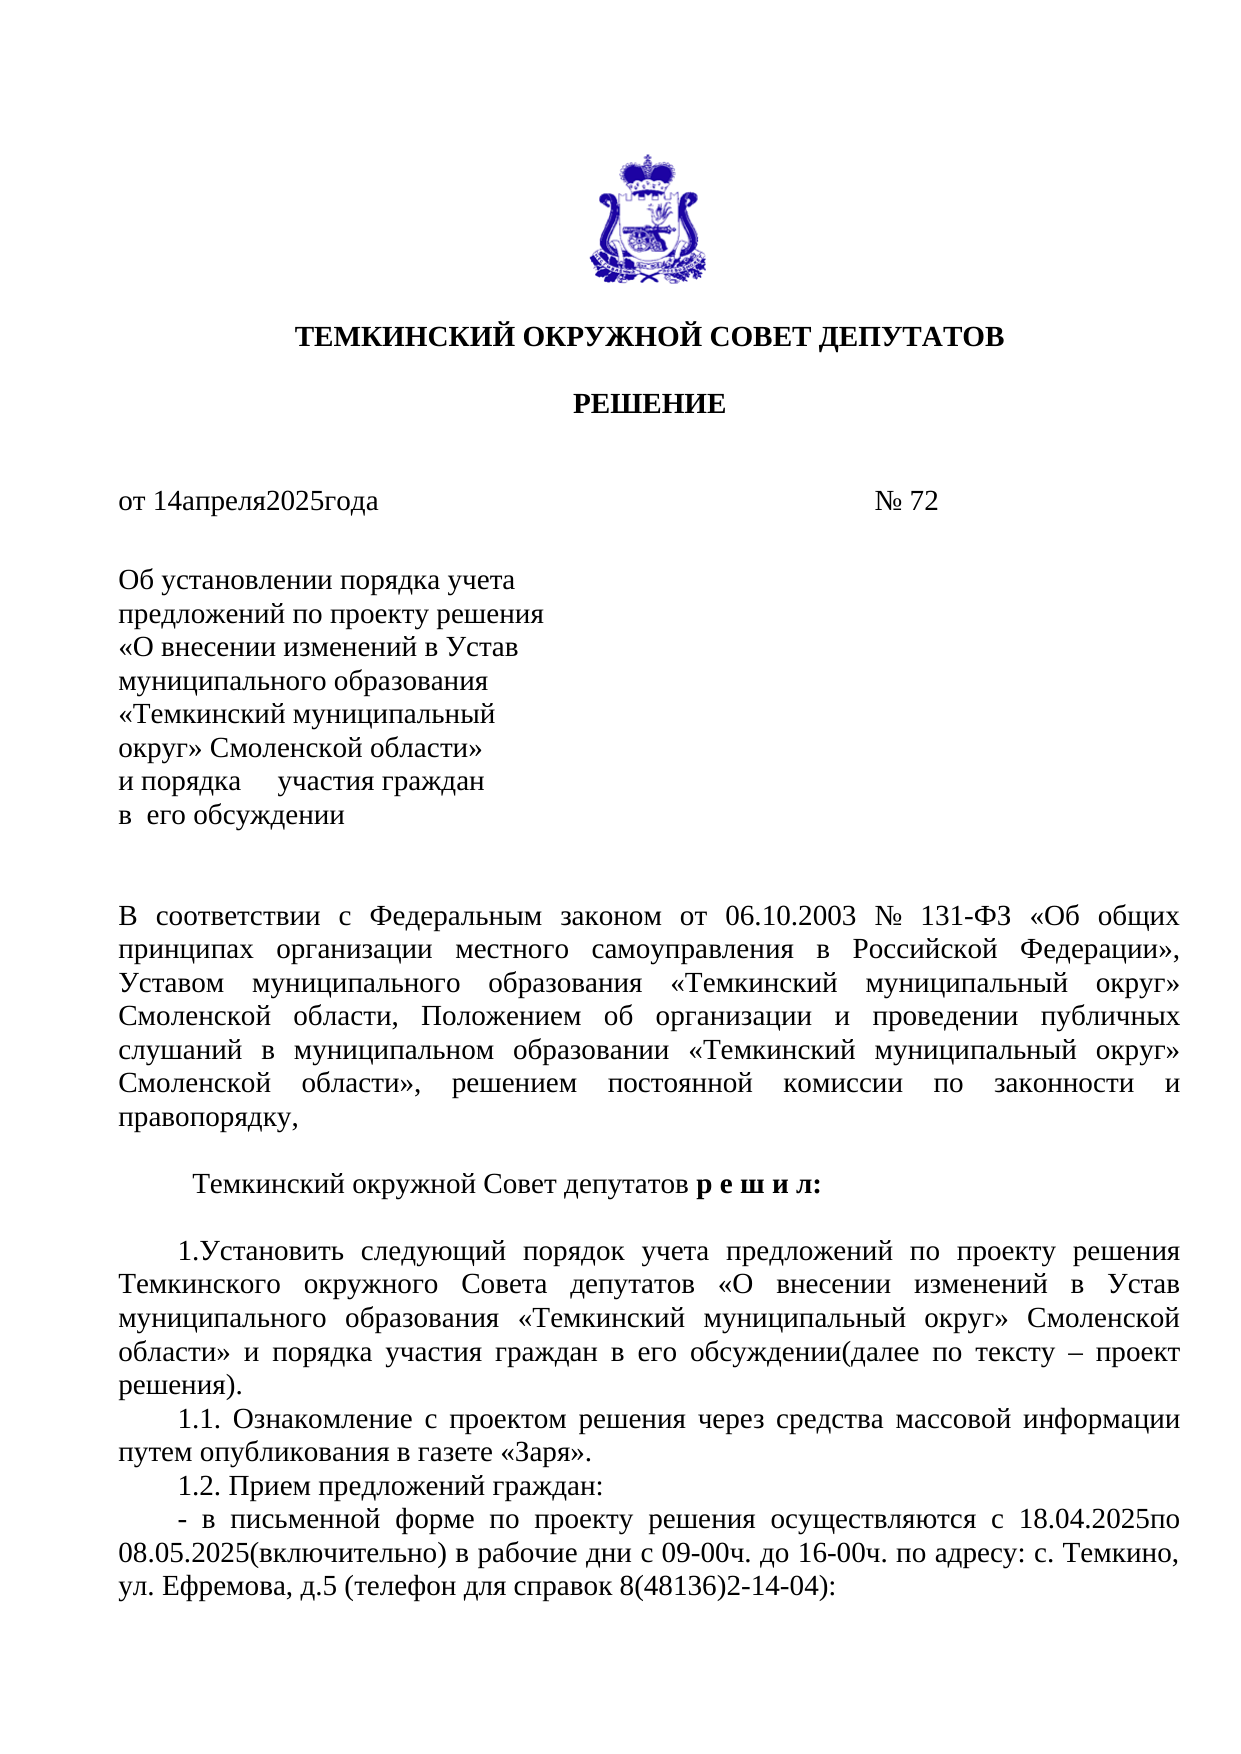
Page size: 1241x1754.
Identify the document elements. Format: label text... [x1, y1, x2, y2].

text ТЕМКИНСКИЙ ОКРУЖНОЙ СОВЕТ ДЕПУТАТОВ [118, 319, 1181, 353]
text РЕШЕНИЕ [118, 387, 1181, 420]
picture [588, 151, 711, 291]
text 1.1. Ознакомление с проектом решения через средства массовой информации путем опубликования в газете «Заря». [118, 1401, 1181, 1468]
text Об установлении порядка учета предложений по проекту решения [118, 562, 649, 629]
text и порядка участия граждан [118, 763, 649, 797]
text «Темкинский муниципальный [118, 696, 649, 730]
text Темкинский окружной Совет депутатов р е ш и л: [118, 1166, 1181, 1199]
text «О внесении изменений в Устав муниципального образования [118, 629, 649, 696]
text 1.2. Прием предложений граждан: [118, 1468, 1181, 1501]
text от 14апреля2025года № 72 [118, 483, 1181, 516]
text в его обсуждении [118, 797, 649, 831]
text округ» Смоленской области» [118, 730, 649, 763]
text 1.Установить следующий порядок учета предложений по проекту решения Темкинского окружного Совета депутатов «О внесении изменений в Устав муниципального образования «Темкинский муниципальный округ» Смоленской области» и порядка участия граждан в его обсуждении(далее по тексту – проект решения). [118, 1233, 1181, 1401]
text В соответствии с Федеральным законом от 06.10.2003 № 131-ФЗ «Об общих принципах организации местного самоуправления в Российской Федерации», Уставом муниципального образования «Темкинский муниципальный округ» Смоленской области, Положением об организации и проведении публичных слушаний в муниципальном образовании «Темкинский муниципальный округ» Смоленской области», решением постоянной комиссии по законности и правопорядку, [118, 898, 1181, 1132]
text - в письменной форме по проекту решения осуществляются с 18.04.2025по 08.05.2025(включительно) в рабочие дни с 09-00ч. до 16-00ч. по адресу: с. Темкино, ул. Ефремова, д.5 (телефон для справок 8(48136)2-14-04): [118, 1501, 1181, 1602]
